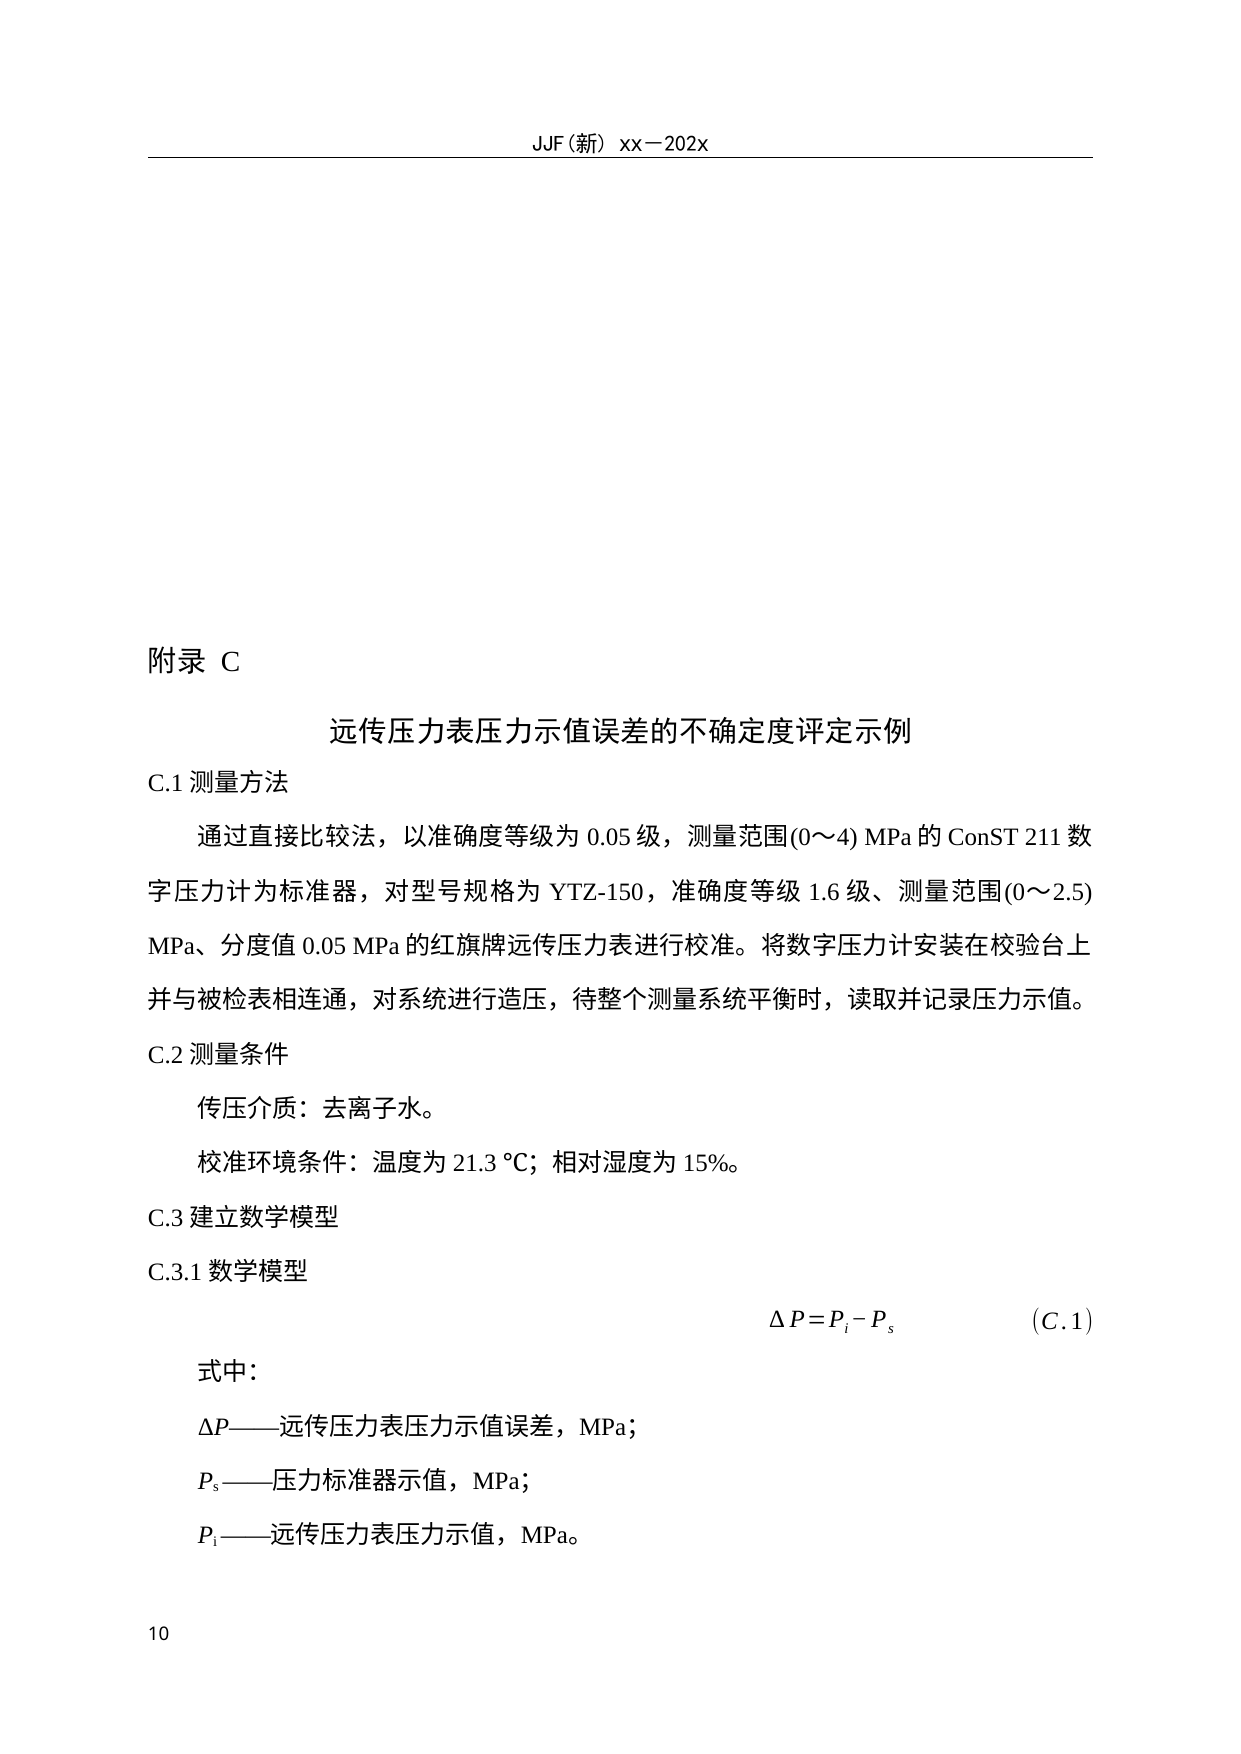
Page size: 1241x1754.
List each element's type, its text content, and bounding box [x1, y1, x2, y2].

text 式中： [198, 1352, 1093, 1388]
subtitle 附录 C [148, 642, 1093, 677]
text Ps ——压力标准器示值，MPa； [148, 1460, 1093, 1497]
text 远传压力表压力示值误差的不确定度评定示例 [148, 712, 1093, 746]
text C.2 测量条件 [148, 1034, 1093, 1070]
text ΔP——远传压力表压力示值误差，MPa； [148, 1406, 1093, 1442]
list 校准环境条件：温度为21.3 ℃；相对湿度为15%。 [148, 1143, 1093, 1179]
text C.1 测量方法 [148, 762, 1093, 798]
text C.3 建立数学模型 [148, 1197, 1093, 1233]
text Pi ——远传压力表压力示值，MPa。 [148, 1515, 1093, 1551]
text C.3.1 数学模型 [148, 1252, 1093, 1288]
list 传压介质：去离子水。 [148, 1088, 1093, 1125]
text 通过直接比较法，以准确度等级为0.05级，测量范围(0～4) MPa的ConST 211数字压力计为标准器，对型号规格为YTZ-150，准确度等级1.6级、测量范围(0～2.5) MPa、分度值0.05 MPa的红旗牌远传压力表进行校准。将数字压力计安装在校验台上并与被检表相连通，对系统进行造压，待整个测量系统平衡时，读取并记录压力示值。 [148, 817, 1093, 1016]
